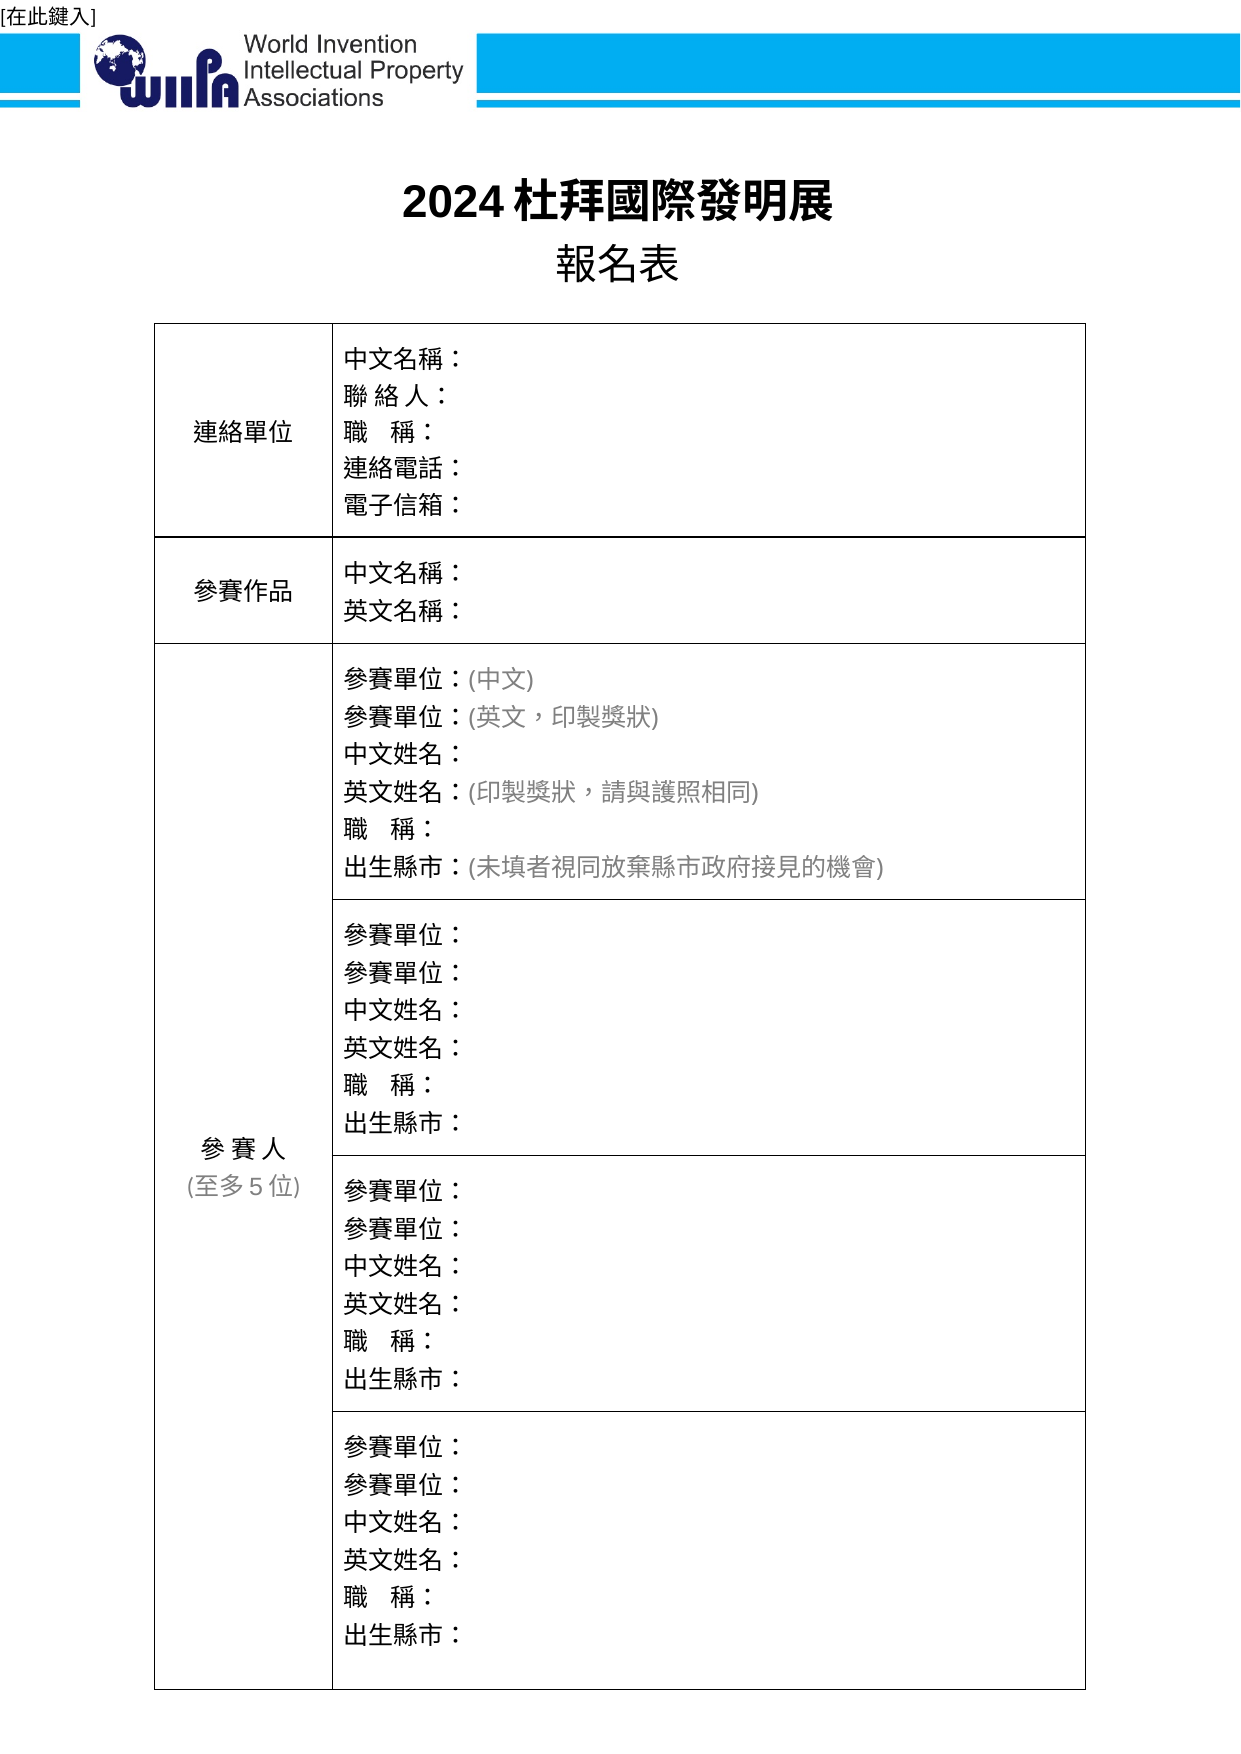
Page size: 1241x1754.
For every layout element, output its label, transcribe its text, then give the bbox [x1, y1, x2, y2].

table_cell 參賽單位： 參賽單位： 中文姓名： 英文姓名： 職 稱： 出生縣市： [333, 1412, 1085, 1689]
table_cell 中文名稱： 英文名稱： [333, 538, 1085, 642]
picture [0, 30, 1241, 112]
table_header 連絡單位 [155, 324, 332, 536]
table_cell 參賽單位：(中文) 參賽單位：(英文，印製獎狀) 中文姓名： 英文姓名：(印製獎狀，請與護照相同) 職 稱： 出生縣市：(未填者視同放棄縣市政府接見的機會) [333, 644, 1085, 898]
table_cell 參賽作品 [155, 538, 332, 642]
table_cell 參賽單位： 參賽單位： 中文姓名： 英文姓名： 職 稱： 出生縣市： [333, 1156, 1085, 1411]
table_cell 參 賽 人 (至多5位) [155, 644, 332, 1689]
table_header 中文名稱： 聯 絡 人： 職 稱： 連絡電話： 電子信箱： [333, 324, 1085, 536]
table_cell 參賽單位： 參賽單位： 中文姓名： 英文姓名： 職 稱： 出生縣市： [333, 900, 1085, 1154]
